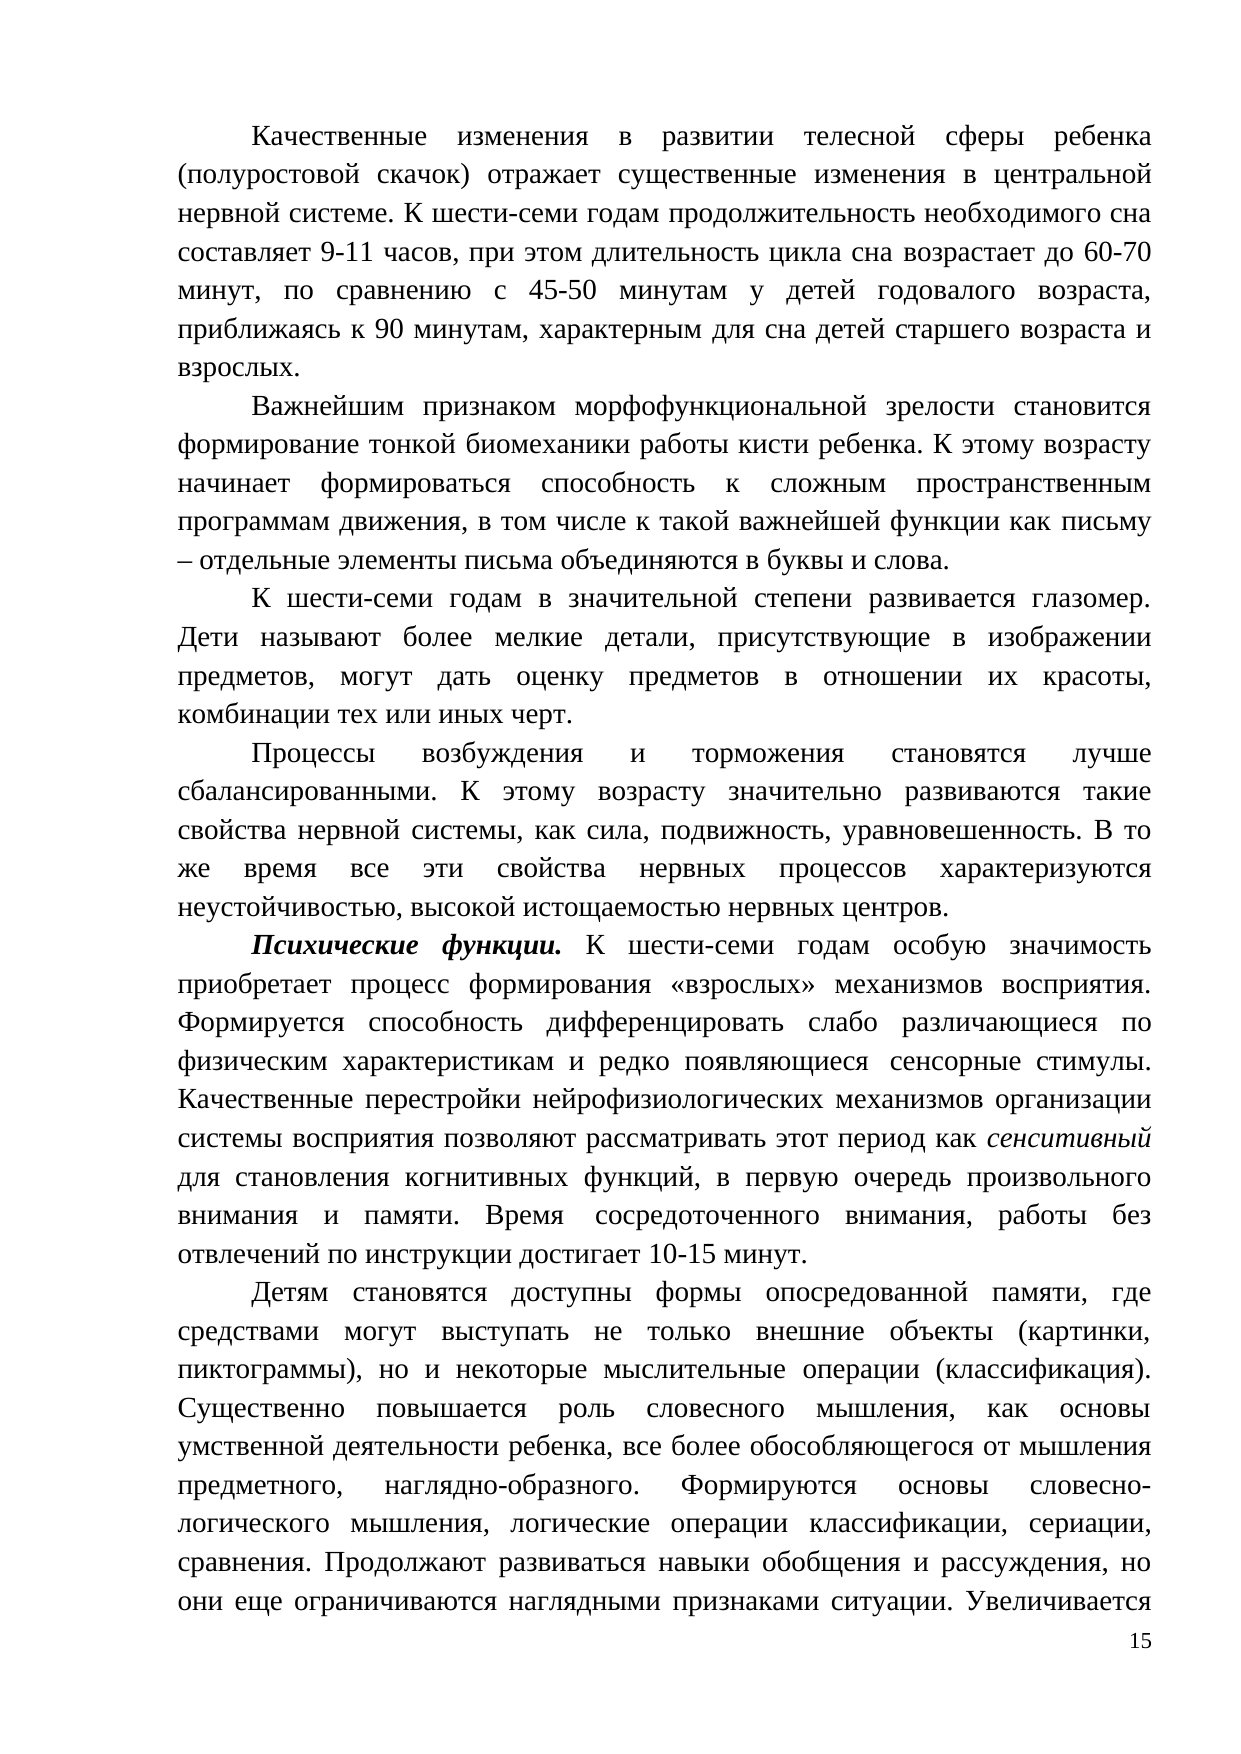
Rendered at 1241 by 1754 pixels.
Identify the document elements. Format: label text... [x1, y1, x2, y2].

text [177, 1274, 1152, 1616]
text Психические функции. К шести-семи годам особую значимость приобретает процесс формирования «взрослых» механизмов восприятия. Формируется способность дифференцировать слабо различающиеся по физическим характеристикам и редко появляющиеся сенсорные стимулы. Качественные перестройки нейрофизиологических механизмов организации системы восприятия позволяют рассматривать этот период как сенситивный для становления когнитивных функций, в первую очередь произвольного внимания и памяти. Время сосредоточенного внимания, работы без отвлечений по инструкции достигает 10-15 минут. [177, 927, 1152, 1269]
text Качественные изменения в развитии телесной сферы ребенка (полуростовой скачок) отражает существенные изменения в центральной нервной системе. К шести-семи годам продолжительность необходимого сна составляет 9-11 часов, при этом длительность цикла сна возрастает до 60-70 минут, по сравнению с 45-50 минутам у детей годовалого возраста, приближаясь к 90 минутам, характерным для сна детей старшего возраста и взрослых. [177, 118, 1152, 383]
text Процессы возбуждения и торможения становятся лучше сбалансированными. К этому возрасту значительно развиваются такие свойства нервной системы, как сила, подвижность, уравновешенность. В то же время все эти свойства нервных процессов характеризуются неустойчивостью, высокой истощаемостью нервных центров. [177, 735, 1152, 922]
text Важнейшим признаком морфофункциональной зрелости становится формирование тонкой биомеханики работы кисти ребенка. К этому возрасту начинает формироваться способность к сложным пространственным программам движения, в том числе к такой важнейшей функции как письму – отдельные элементы письма объединяются в буквы и слова. [177, 388, 1152, 576]
text К шести-семи годам в значительной степени развивается глазомер. Дети называют более мелкие детали, присутствующие в изображении предметов, могут дать оценку предметов в отношении их красоты, комбинации тех или иных черт. [177, 581, 1152, 730]
